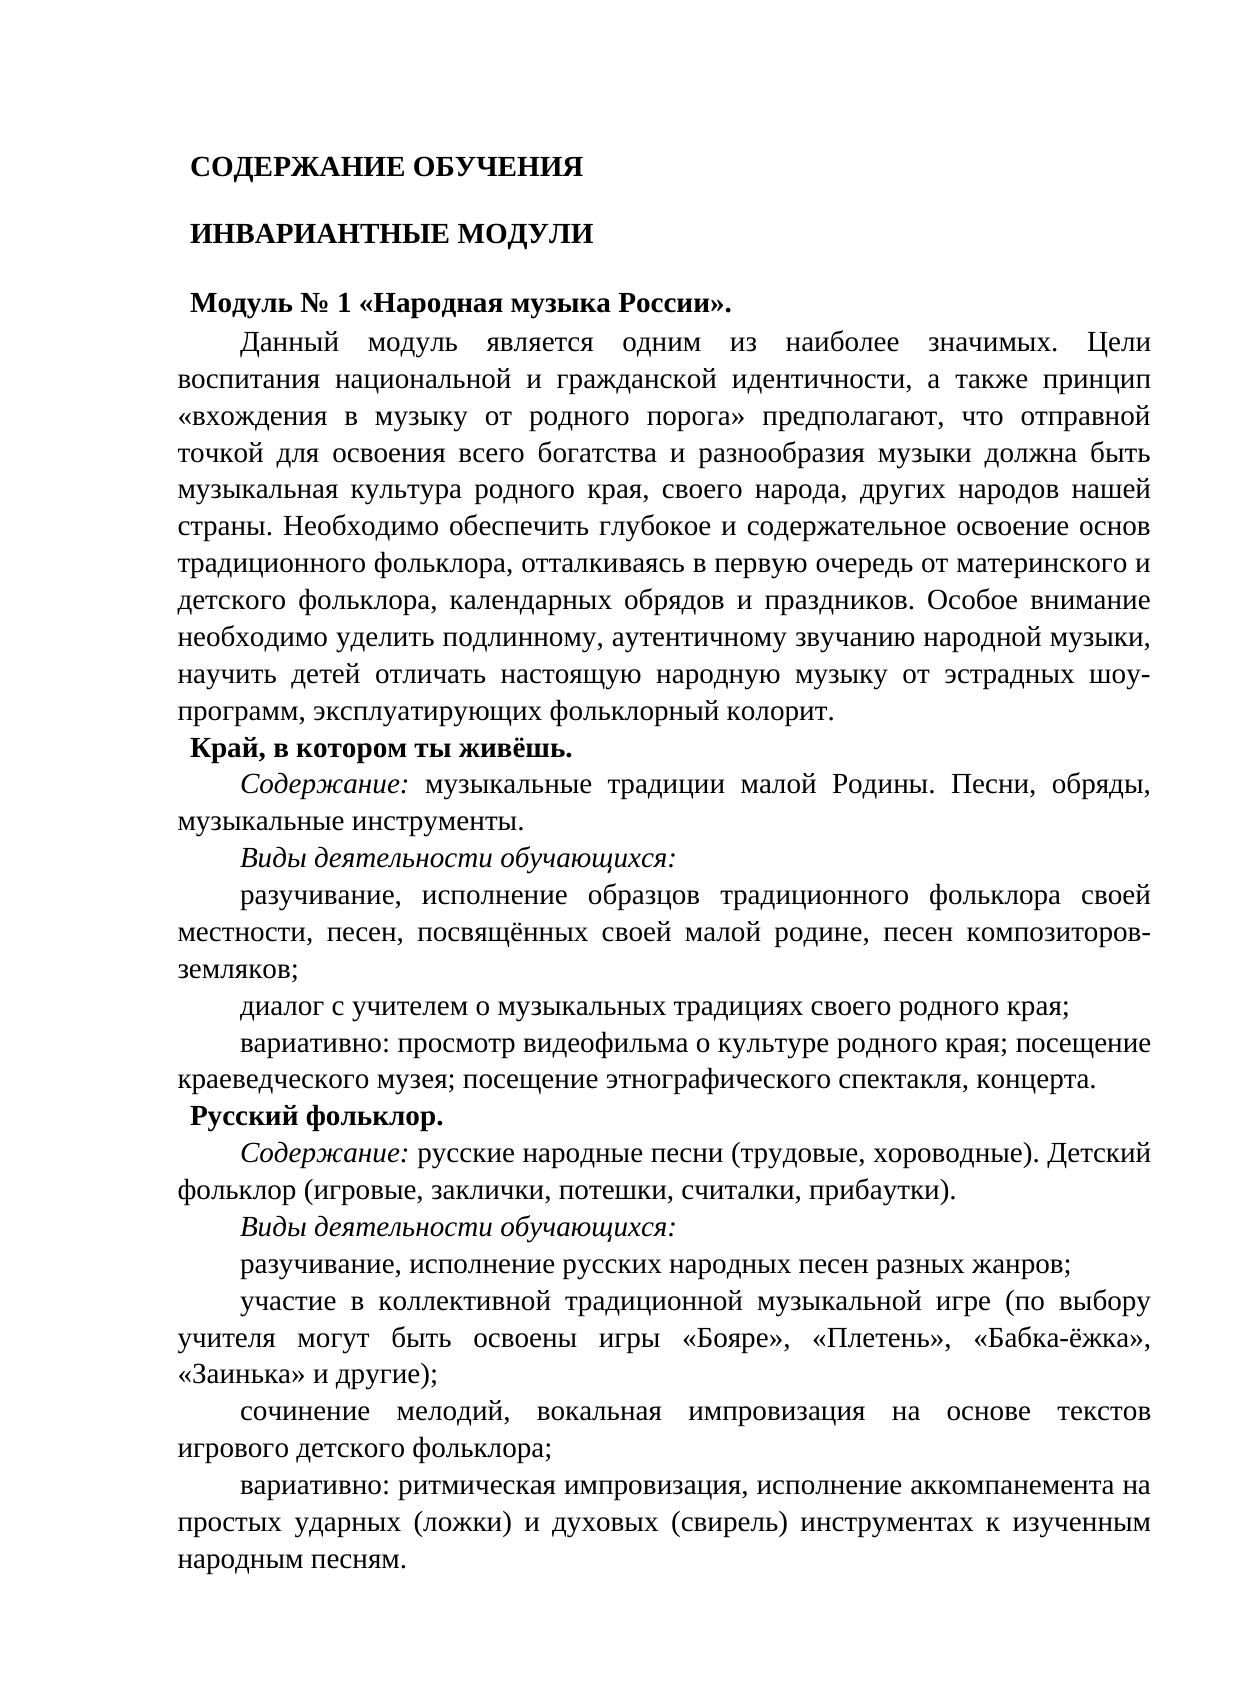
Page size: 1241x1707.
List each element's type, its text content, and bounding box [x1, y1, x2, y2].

text Данный модуль является одним из наиболее значимых. Цели воспитания национальной и гражданской идентичности, а также принцип «вхождения в музыку от родного порога» предполагают, что отправной точкой для освоения всего богатства и разнообразия музыки должна быть музыкальная культура родного края, своего народа, других народов нашей страны. Необходимо обеспечить глубокое и содержательное освоение основ традиционного фольклора, отталкиваясь в первую очередь от материнского и детского фольклора, календарных обрядов и праздников. Особое внимание необходимо уделить подлинному, аутентичному звучанию народной музыки, научить детей отличать настоящую народную музыку от эстрадных шоу-программ, эксплуатирующих фольклорный колорит. [177, 324, 1152, 726]
text вариативно: ритмическая импровизация, исполнение аккомпанемента на простых ударных (ложки) и духовых (свирель) инструментах к изученным народным песням. [177, 1467, 1152, 1574]
text Русский фольклор. [190, 1098, 1152, 1132]
text Содержание: музыкальные традиции малой Родины. Песни, обряды, музыкальные инструменты. [177, 767, 1152, 837]
text СОДЕРЖАНИЕ ОБУЧЕНИЯ [190, 149, 1152, 182]
text разучивание, исполнение русских народных песен разных жанров; [177, 1246, 1152, 1279]
text диалог с учителем о музыкальных традициях своего родного края; [177, 988, 1152, 1021]
text Содержание: русские народные песни (трудовые, хороводные). Детский фольклор (игровые, заклички, потешки, считалки, прибаутки). [177, 1135, 1152, 1206]
text Виды деятельности обучающихся: [177, 840, 1152, 874]
text вариативно: просмотр видеофильма о культуре родного края; посещение краеведческого музея; посещение этнографического спектакля, концерта. [177, 1025, 1152, 1095]
text ИНВАРИАНТНЫЕ МОДУЛИ [190, 216, 1152, 250]
text сочинение мелодий, вокальная импровизация на основе текстов игрового детского фольклора; [177, 1393, 1152, 1464]
text разучивание, исполнение образцов традиционного фольклора своей местности, песен, посвящённых своей малой родине, песен композиторов-земляков; [177, 877, 1152, 984]
text Модуль № 1 «Народная музыка России». [190, 286, 1152, 319]
text Виды деятельности обучающихся: [177, 1209, 1152, 1243]
text участие в коллективной традиционной музыкальной игре (по выбору учителя могут быть освоены игры «Бояре», «Плетень», «Бабка-ёжка», «Заинька» и другие); [177, 1283, 1152, 1390]
text Край, в котором ты живёшь. [190, 730, 1152, 763]
